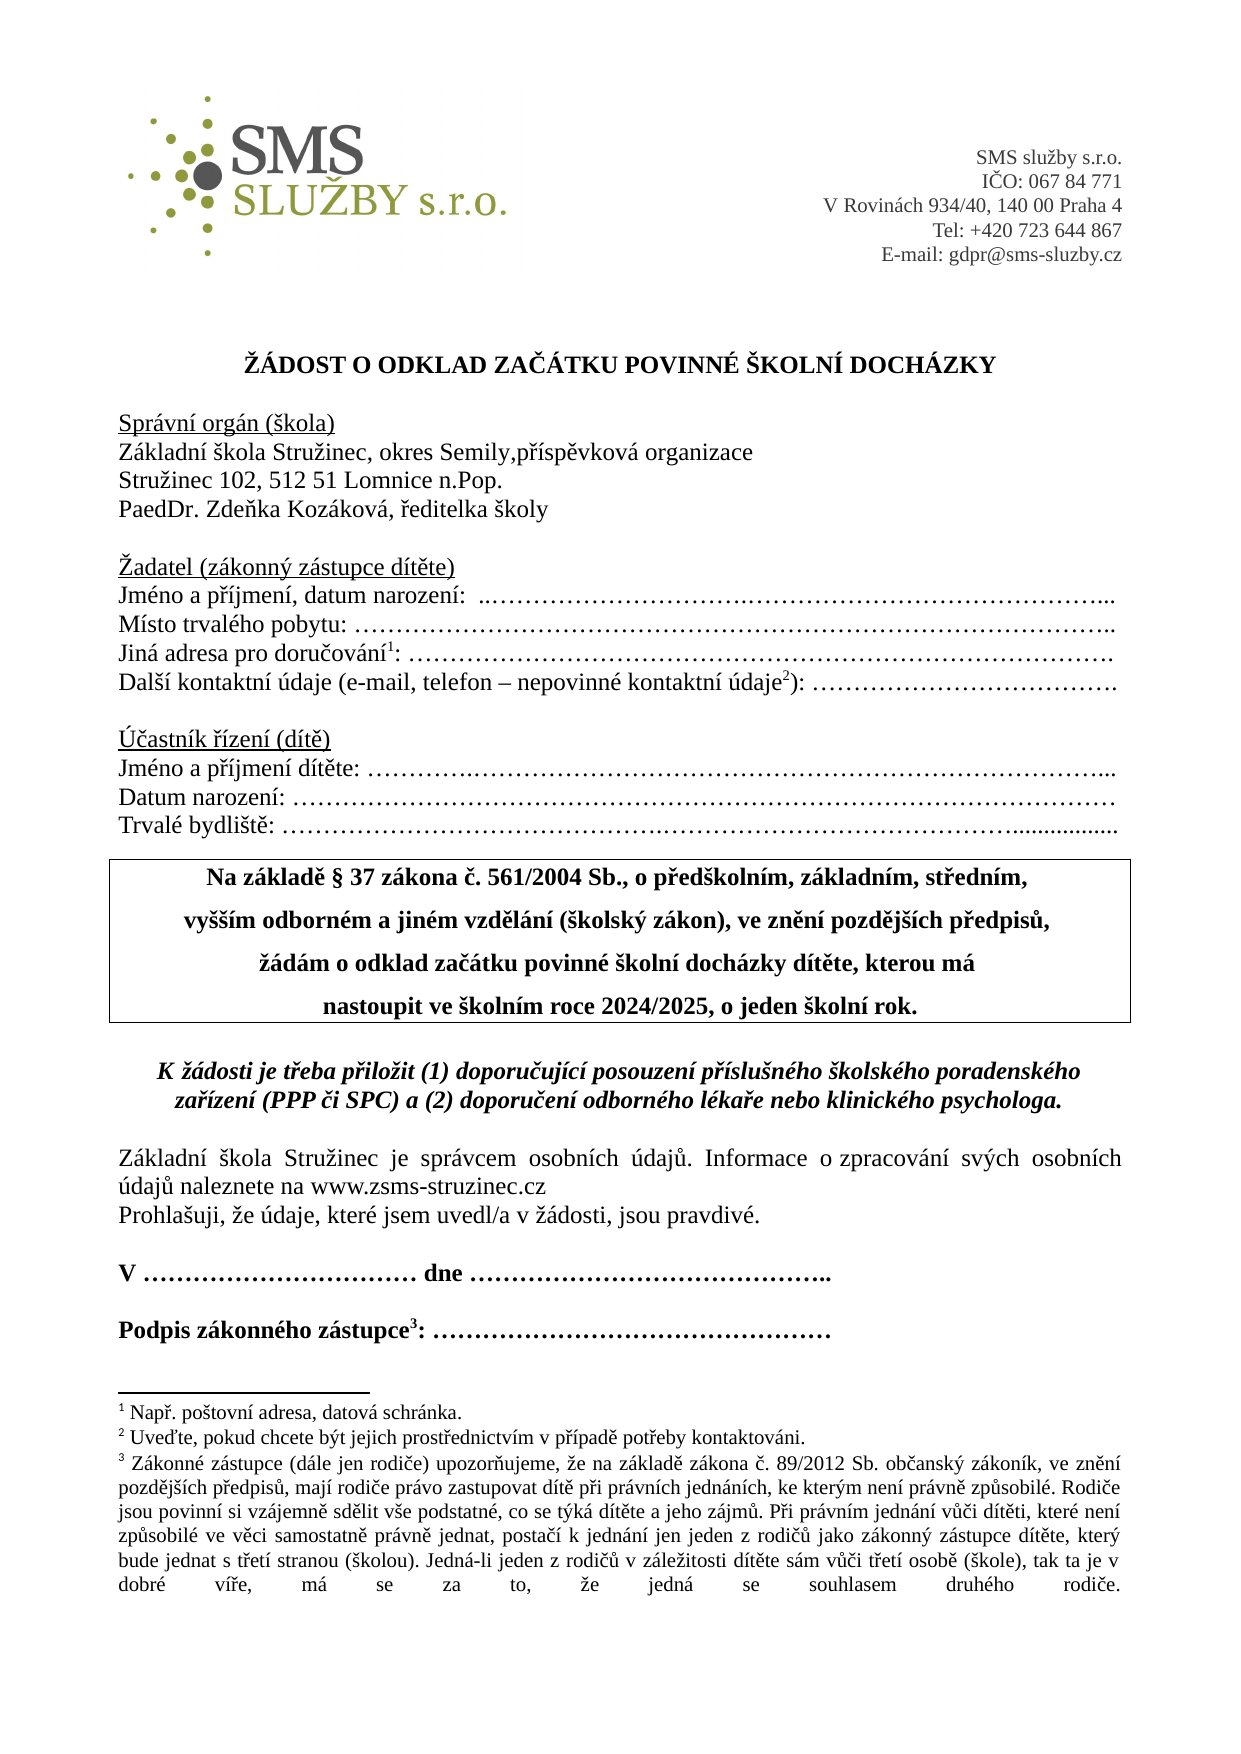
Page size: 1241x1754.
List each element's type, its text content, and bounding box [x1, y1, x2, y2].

text K žádosti je třeba přiložit (1) doporučující posouzení příslušného školského poradenského zařízení (PPP či SPC) a (2) doporučení odborného lékaře nebo klinického psychologa. [118, 1056, 1122, 1114]
text Základní škola Stružinec je správcem osobních údajů. Informace o zpracování svých osobních údajů naleznete na www.zsms-struzinec.cz [118, 1143, 1122, 1200]
text Jiná adresa pro doručování: …………………………………………………………………………. [118, 638, 1122, 667]
picture [118, 87, 521, 275]
text Podpis zákonného zástupce: ………………………………………… [118, 1315, 1122, 1344]
text Na základě § 37 zákona č. 561/2004 Sb., o předškolním, základním, středním, vyšším odborném a jiném vzdělání (školský zákon), ve znění pozdějších předpisů, žádám o odklad začátku povinné školní docházky dítěte, kterou má nastoupit ve školním roce 2024/2025, o jeden školní rok. [110, 860, 1130, 1022]
text Prohlašuji, že údaje, které jsem uvedl/a v žádosti, jsou pravdivé. [118, 1200, 1122, 1229]
text Jméno a příjmení, datum narození: ..………………………….……………………………………... [118, 581, 1122, 609]
text ŽÁDOST O ODKLAD ZAČÁTKU POVINNÉ ŠKOLNÍ DOCHÁZKY [118, 351, 1122, 408]
text Místo trvalého pobytu: ……………………………………………………………………………….. [118, 609, 1122, 638]
text Základní škola Stružinec, okres Semily,příspěvková organizace [118, 437, 1122, 466]
text Účastník řízení (dítě) [118, 724, 1122, 753]
text Stružinec 102, 512 51 Lomnice n.Pop. [118, 466, 1122, 494]
text Žadatel (zákonný zástupce dítěte) [118, 552, 1122, 581]
text Trvalé bydliště: ……………………………………….……………………………………................. [118, 811, 1122, 839]
text Jméno a příjmení dítěte: ………….…………………………………………………………………... [118, 753, 1122, 782]
text Správní orgán (škola) [118, 408, 1122, 437]
text Další kontaktní údaje (e-mail, telefon – nepovinné kontaktní údaje): ………………………………. [118, 667, 1122, 696]
text Datum narození: ……………………………………………………………………………………… [118, 782, 1122, 811]
text V …………………………… dne …………………………………….. [118, 1258, 1122, 1315]
text PaedDr. Zdeňka Kozáková, ředitelka školy [118, 494, 1122, 523]
